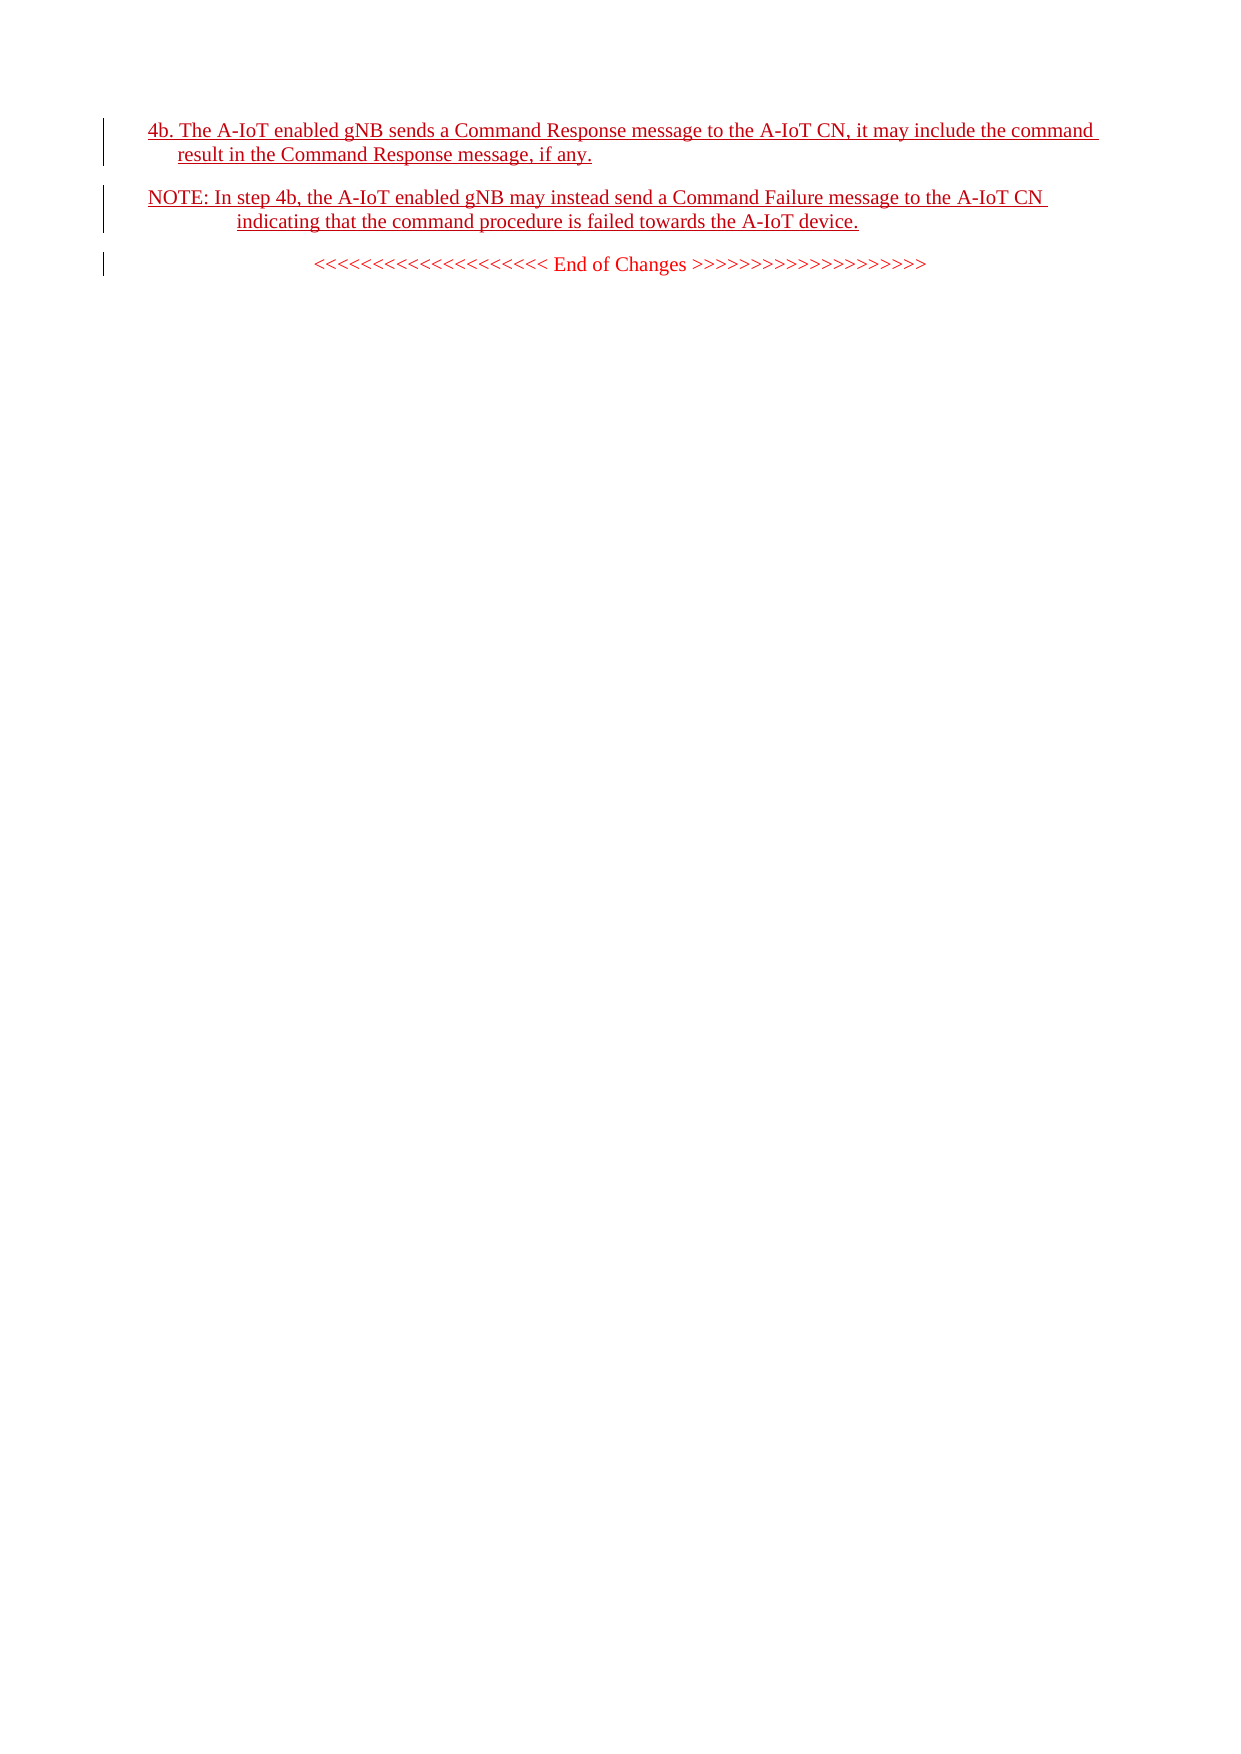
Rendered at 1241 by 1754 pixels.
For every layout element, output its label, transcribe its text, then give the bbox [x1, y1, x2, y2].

text <<<<<<<<<<<<<<<<<<<< End of Changes >>>>>>>>>>>>>>>>>>>> [118, 252, 1122, 276]
